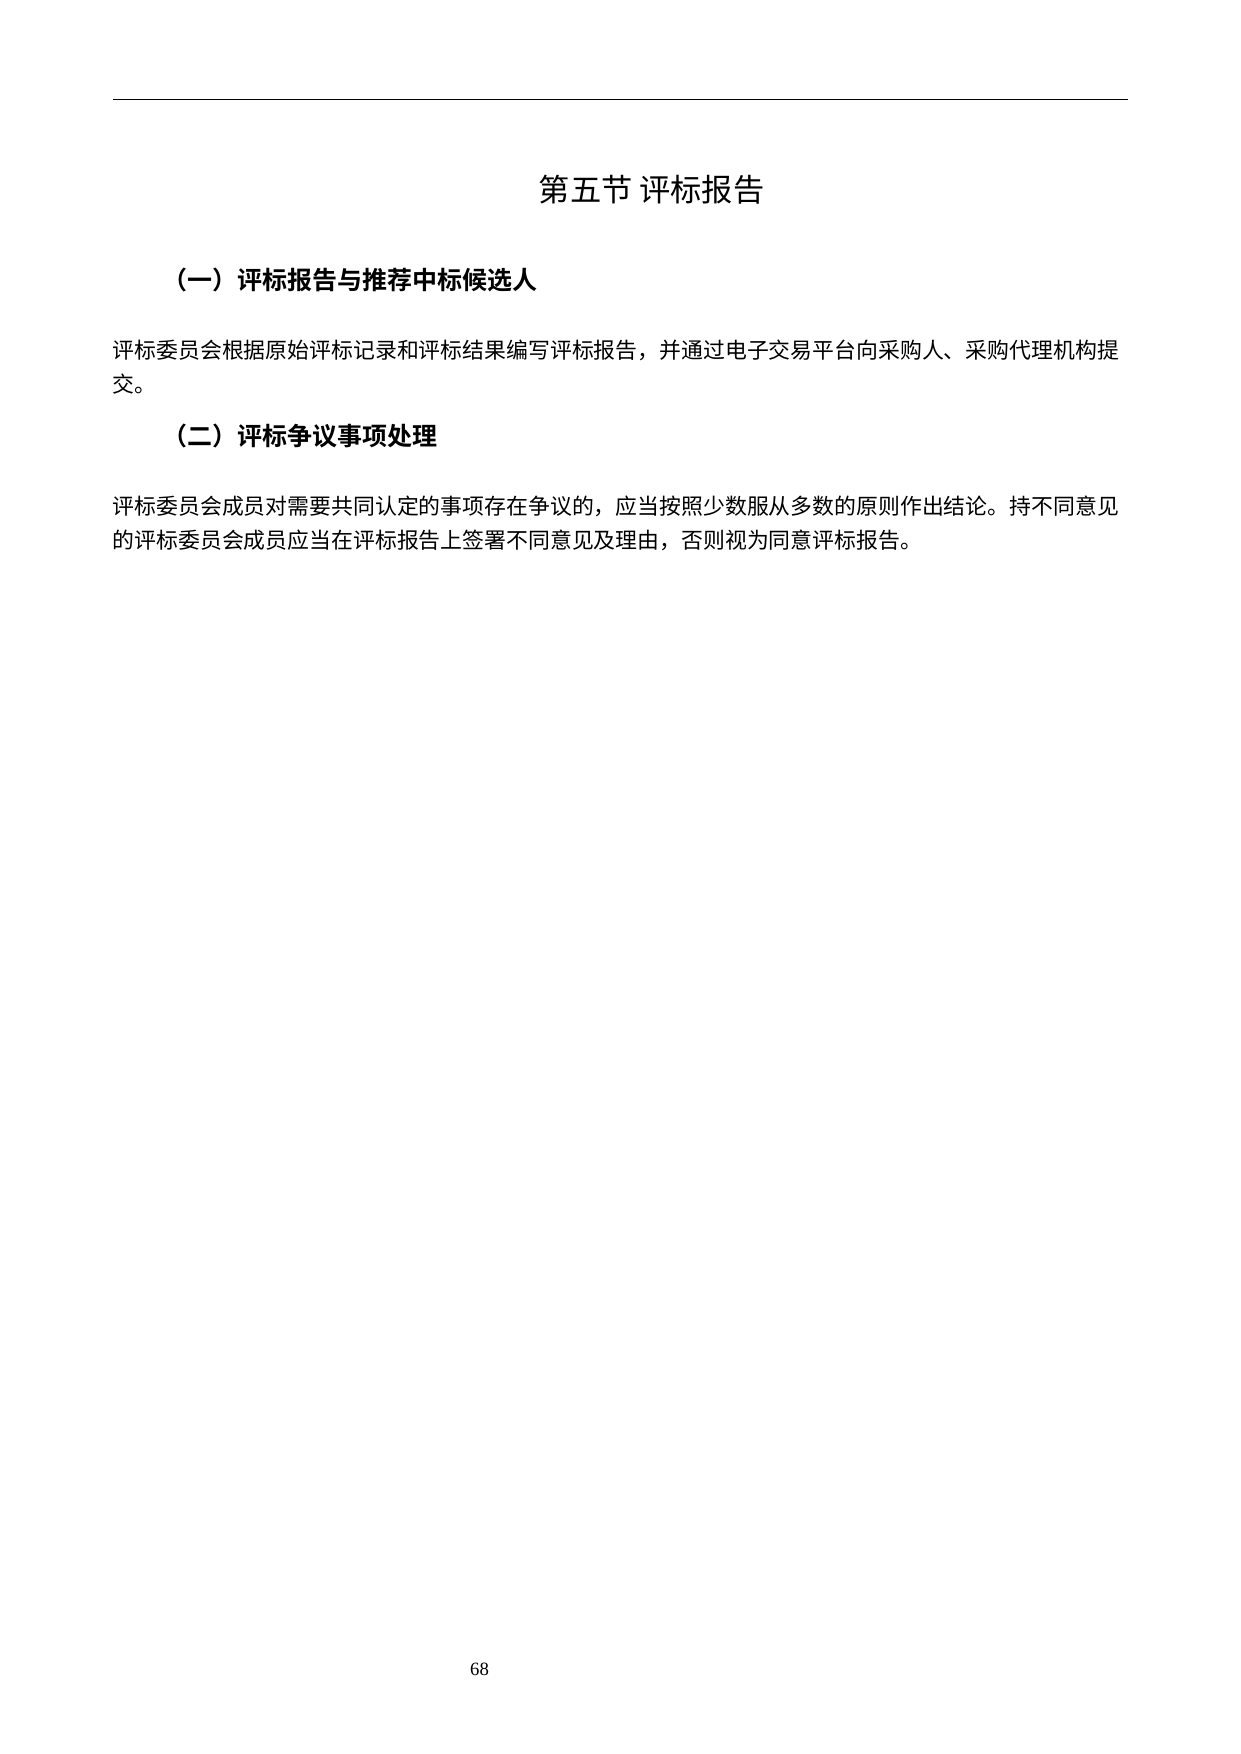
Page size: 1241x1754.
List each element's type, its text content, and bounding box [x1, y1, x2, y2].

text 评标委员会根据原始评标记录和评标结果编写评标报告，并通过电子交易平台向采购人、采购代理机构提交。 [112, 332, 1128, 401]
subtitle 第五节 评标报告 [112, 153, 1128, 222]
text （一）评标报告与推荐中标候选人 [112, 244, 1128, 313]
text （二）评标争议事项处理 [112, 401, 1128, 469]
text 评标委员会成员对需要共同认定的事项存在争议的，应当按照少数服从多数的原则作出结论。持不同意见的评标委员会成员应当在评标报告上签署不同意见及理由，否则视为同意评标报告。 [112, 488, 1128, 557]
